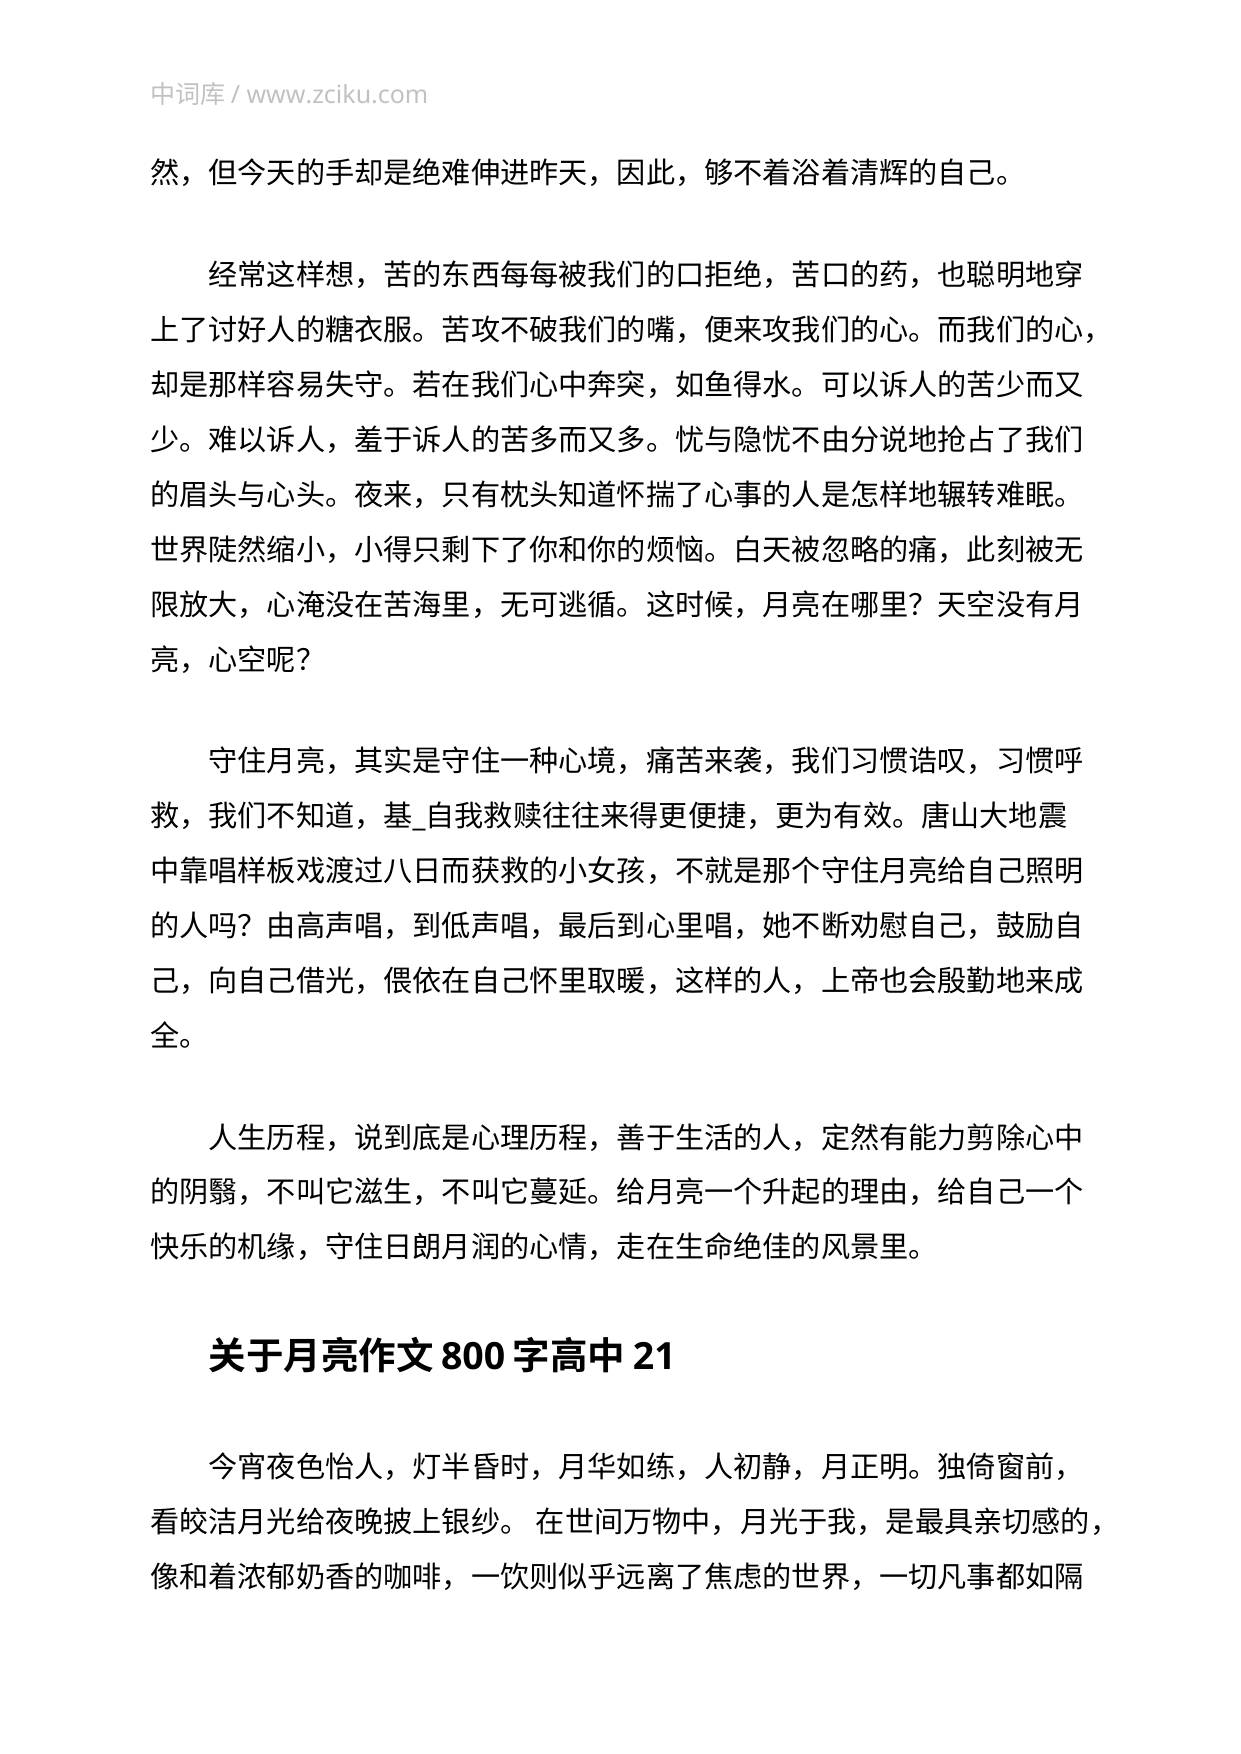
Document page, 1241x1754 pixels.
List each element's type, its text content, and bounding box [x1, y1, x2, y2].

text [150, 1443, 1090, 1595]
text 人生历程，说到底是心理历程，善于生活的人，定然有能力剪除心中的阴翳，不叫它滋生，不叫它蔓延。给月亮一个升起的理由，给自己一个快乐的机缘，守住日朗月润的心情，走在生命绝佳的风景里。 [150, 1114, 1090, 1266]
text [150, 150, 1090, 192]
text 经常这样想，苦的东西每每被我们的口拒绝，苦口的药，也聪明地穿上了讨好人的糖衣服。苦攻不破我们的嘴，便来攻我们的心。而我们的心，却是那样容易失守。若在我们心中奔突，如鱼得水。可以诉人的苦少而又少。难以诉人，羞于诉人的苦多而又多。忧与隐忧不由分说地抢占了我们的眉头与心头。夜来，只有枕头知道怀揣了心事的人是怎样地辗转难眠。世界陡然缩小，小得只剩下了你和你的烦恼。白天被忽略的痛，此刻被无限放大，心淹没在苦海里，无可逃循。这时候，月亮在哪里？天空没有月亮，心空呢？ [150, 252, 1090, 678]
text 守住月亮，其实是守住一种心境，痛苦来袭，我们习惯诰叹，习惯呼救，我们不知道，基_自我救赎往往来得更便捷，更为有效。唐山大地震中靠唱样板戏渡过八日而获救的小女孩，不就是那个守住月亮给自己照明的人吗？由高声唱，到低声唱，最后到心里唱，她不断劝慰自己，鼓励自己，向自己借光，偎依在自己怀里取暖，这样的人，上帝也会殷勤地来成全。 [150, 738, 1090, 1055]
text 关于月亮作文800字高中21 [150, 1326, 1090, 1380]
